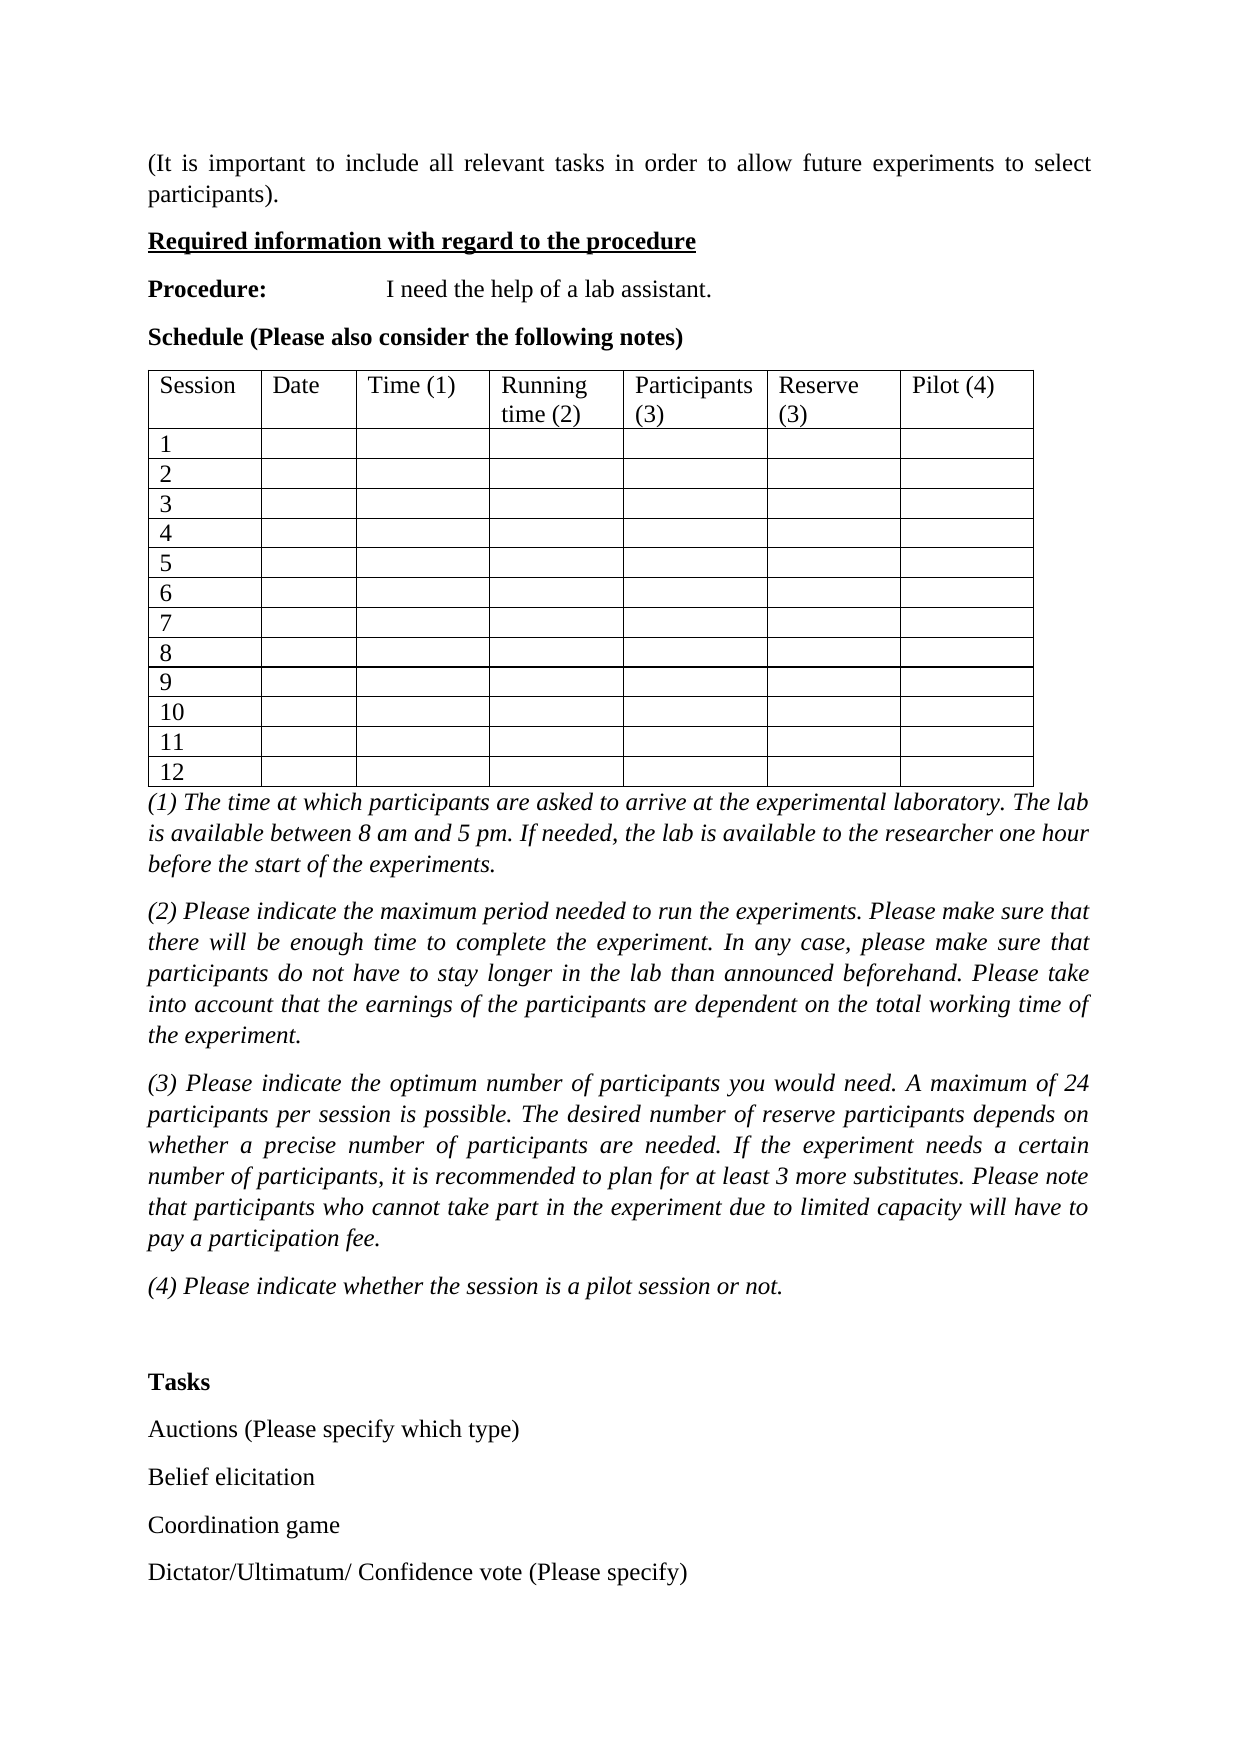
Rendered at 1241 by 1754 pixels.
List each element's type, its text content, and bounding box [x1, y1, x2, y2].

table_cell [901, 757, 1033, 786]
text (2) Please indicate the maximum period needed to run the experiments. Please make sure that there will be enough time to complete the experiment. In any case, please make sure that participants do not have to stay longer in the lab than announced beforehand. Please take into account that the earnings of the participants are dependent on the total working time of the experiment. [148, 896, 1093, 1049]
table_cell [624, 519, 767, 547]
table_cell [490, 489, 623, 517]
table_header Participants (3) [624, 371, 767, 428]
text Belief elicitation [148, 1462, 1093, 1491]
text Coordination game [148, 1510, 1093, 1538]
table_cell [357, 727, 489, 756]
table_cell [357, 489, 489, 517]
table_cell [357, 608, 489, 637]
table_cell [624, 697, 767, 726]
table_cell [901, 578, 1033, 607]
text Dictator/Ultimatum/ Confidence vote (Please specify) [148, 1557, 1093, 1586]
table_header Session [149, 371, 261, 428]
table_cell [901, 548, 1033, 577]
table_cell 3 [149, 489, 261, 517]
table_cell [624, 668, 767, 696]
table_cell 12 [149, 757, 261, 786]
table_cell [768, 489, 900, 517]
table_cell [624, 727, 767, 756]
table_cell [768, 668, 900, 696]
table_cell [624, 638, 767, 666]
table_cell [901, 638, 1033, 666]
text (4) Please indicate whether the session is a pilot session or not. [148, 1271, 1093, 1300]
table_cell [262, 548, 356, 577]
table_cell [901, 697, 1033, 726]
table_cell [357, 519, 489, 547]
table_header Date [262, 371, 356, 428]
table_cell 11 [149, 727, 261, 756]
table_cell [901, 519, 1033, 547]
table_cell [490, 668, 623, 696]
text Procedure: I need the help of a lab assistant. [148, 274, 1093, 303]
text Schedule (Please also consider the following notes) [148, 322, 1093, 351]
table_cell [768, 548, 900, 577]
table_cell [262, 638, 356, 666]
table_header Pilot (4) [901, 371, 1033, 428]
table_cell [490, 608, 623, 637]
table_cell [262, 489, 356, 517]
table_cell [490, 697, 623, 726]
table_header Time (1) [357, 371, 489, 428]
table_cell [624, 757, 767, 786]
table_cell 4 [149, 519, 261, 547]
table_cell [262, 697, 356, 726]
table_cell [490, 548, 623, 577]
table_cell [624, 429, 767, 458]
table_cell [262, 578, 356, 607]
table_cell [262, 668, 356, 696]
table_cell 1 [149, 429, 261, 458]
text (3) Please indicate the optimum number of participants you would need. A maximum of 24 participants per session is possible. The desired number of reserve participants depends on whether a precise number of participants are needed. If the experiment needs a certain number of participants, it is recommended to plan for at least 3 more substitutes. Please note that participants who cannot take part in the experiment due to limited capacity will have to pay a participation fee. [148, 1068, 1093, 1252]
table_cell [490, 638, 623, 666]
table_cell [624, 548, 767, 577]
table_cell 5 [149, 548, 261, 577]
table_cell 10 [149, 697, 261, 726]
table_header Running time (2) [490, 371, 623, 428]
table_cell [490, 429, 623, 458]
table_cell [357, 638, 489, 666]
table_cell 8 [149, 638, 261, 666]
table_cell [262, 519, 356, 547]
table_cell [357, 429, 489, 458]
table_cell [901, 668, 1033, 696]
text (It is important to include all relevant tasks in order to allow future experiments to select participants). [148, 148, 1093, 207]
text Tasks [148, 1367, 1093, 1395]
table_cell [901, 429, 1033, 458]
table_cell [262, 757, 356, 786]
table_cell [901, 489, 1033, 517]
text Auctions (Please specify which type) [148, 1414, 1093, 1443]
table_cell [768, 727, 900, 756]
table_cell [768, 757, 900, 786]
table_cell [624, 459, 767, 488]
table_cell [901, 727, 1033, 756]
table_cell [624, 489, 767, 517]
table_cell 7 [149, 608, 261, 637]
table_cell [624, 578, 767, 607]
table_cell [262, 608, 356, 637]
text Required information with regard to the procedure [148, 226, 1093, 255]
table_cell [490, 727, 623, 756]
table_header Reserve (3) [768, 371, 900, 428]
table_cell 6 [149, 578, 261, 607]
table_cell [357, 757, 489, 786]
table_cell [768, 429, 900, 458]
table_cell [490, 459, 623, 488]
table_cell [262, 459, 356, 488]
table_cell [490, 578, 623, 607]
table_cell [901, 608, 1033, 637]
table_cell [768, 519, 900, 547]
table_cell [901, 459, 1033, 488]
table_cell [490, 757, 623, 786]
table_cell [262, 727, 356, 756]
table_cell [357, 697, 489, 726]
table_cell [624, 608, 767, 637]
table_cell 9 [149, 668, 261, 696]
table_cell 2 [149, 459, 261, 488]
table_cell [768, 697, 900, 726]
text (1) The time at which participants are asked to arrive at the experimental laboratory. The lab is available between 8 am and 5 pm. If needed, the lab is available to the researcher one hour before the start of the experiments. [148, 787, 1093, 877]
table_cell [357, 548, 489, 577]
table_cell [357, 459, 489, 488]
table_cell [768, 578, 900, 607]
table_cell [262, 429, 356, 458]
table_cell [768, 638, 900, 666]
table_cell [490, 519, 623, 547]
table_cell [357, 578, 489, 607]
table_cell [357, 668, 489, 696]
table_cell [768, 459, 900, 488]
table_cell [768, 608, 900, 637]
